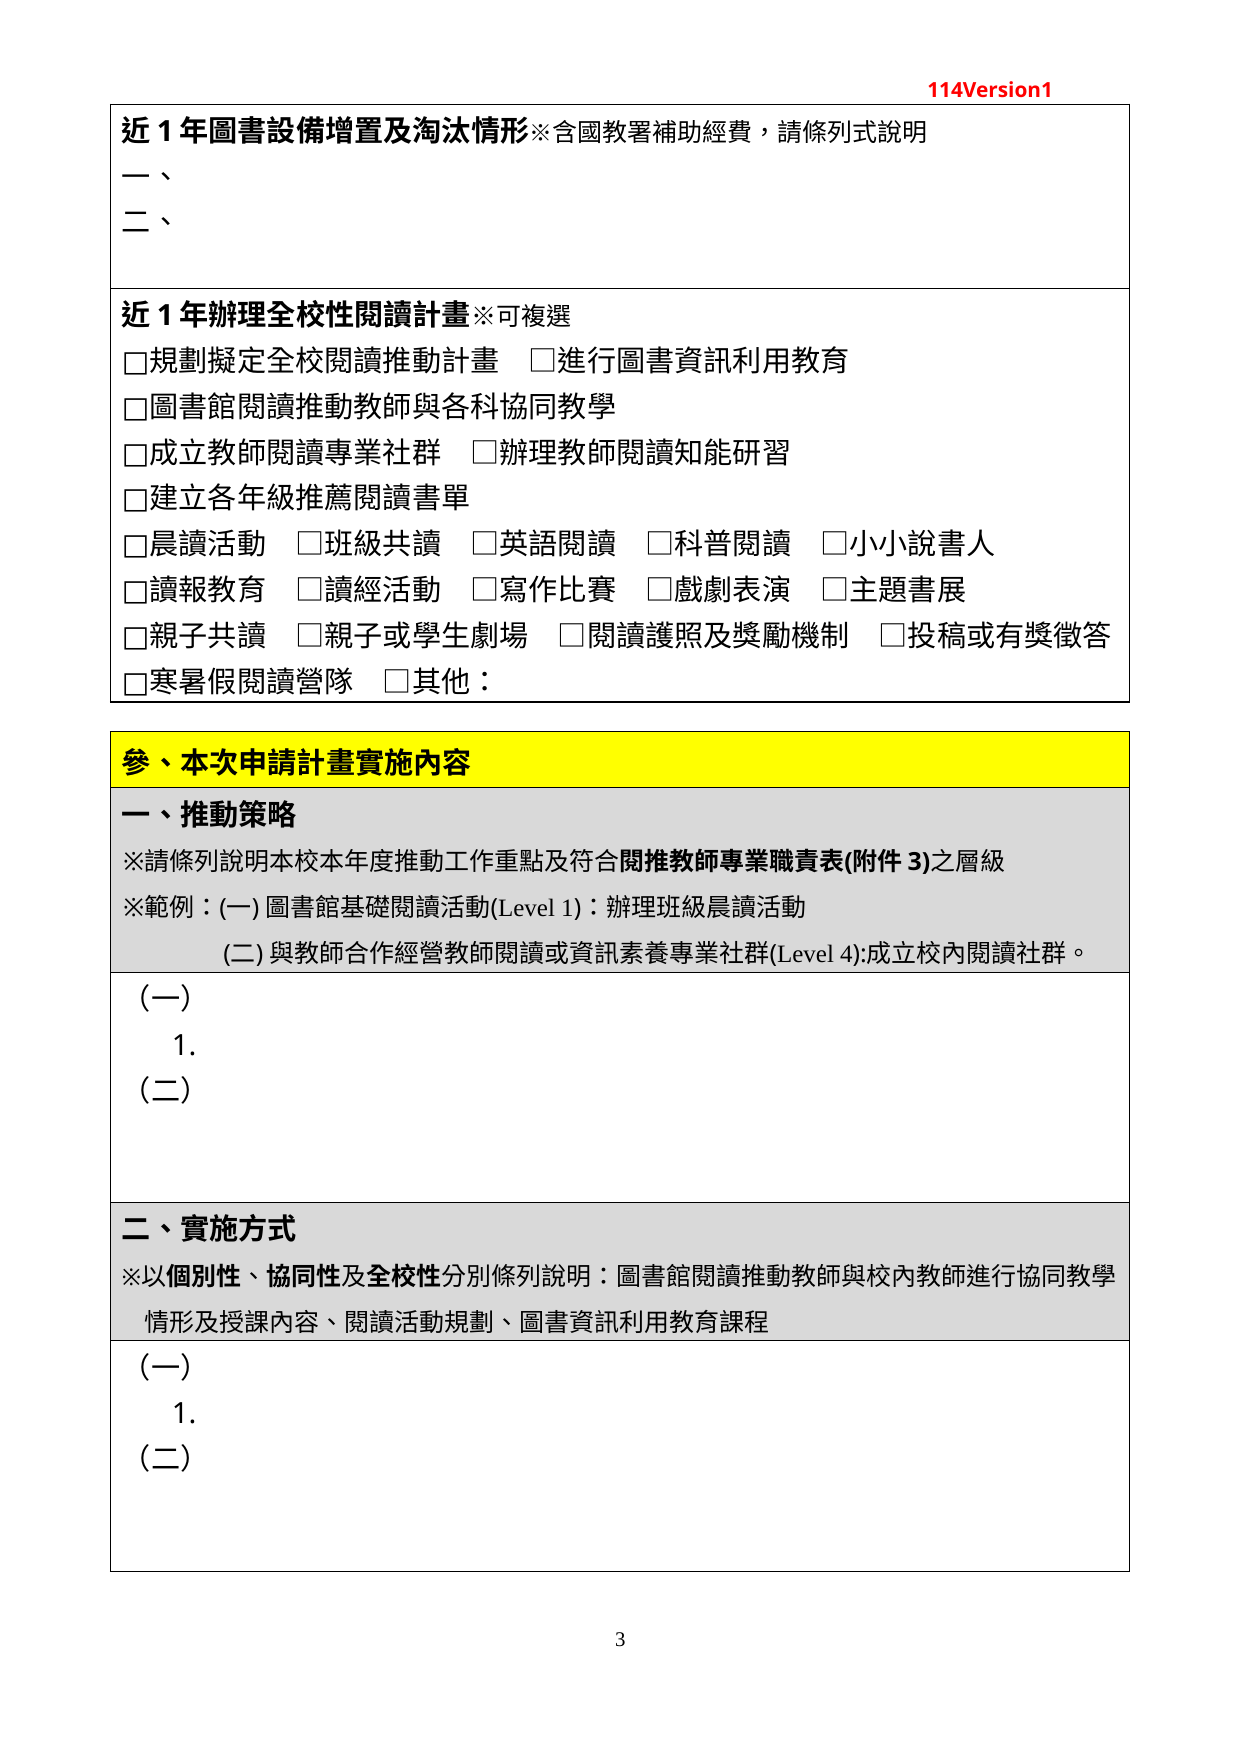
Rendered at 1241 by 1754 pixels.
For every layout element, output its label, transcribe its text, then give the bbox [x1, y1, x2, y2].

table_cell 近1年圖書設備增置及淘汰情形※含國教署補助經費，請條列式說明 一、 二、 [111, 105, 1129, 288]
table_cell （一） 1. （二） [111, 1341, 1129, 1571]
table_cell 一、推動策略 ※請條列說明本校本年度推動工作重點及符合閱推教師專業職責表(附件3)之層級 ※範例：(一) 圖書館基礎閱讀活動(Level 1)：辦理班級晨讀活動 (二) 與教師合作經營教師閱讀或資訊素養專業社群(Level 4):成立校內閱讀社群。 [111, 788, 1129, 972]
table_cell （一） 1. （二） [111, 973, 1129, 1202]
table_cell 近1年辦理全校性閱讀計畫※可複選 □規劃擬定全校閱讀推動計畫 □進行圖書資訊利用教育 □圖書館閱讀推動教師與各科協同教學 □成立教師閱讀專業社群 □辦理教師閱讀知能研習 □建立各年級推薦閱讀書單 □晨讀活動 □班級共讀 □英語閱讀 □科普閱讀 □小小說書人 □讀報教育 □讀經活動 □寫作比賽 □戲劇表演 □主題書展 □親子共讀 □親子或學生劇場 □閱讀護照及獎勵機制 □投稿或有獎徵答 □寒暑假閱讀營隊 □其他： [111, 289, 1129, 701]
table_cell 二、實施方式 ※以個別性、協同性及全校性分別條列說明：圖書館閱讀推動教師與校內教師進行協同教學情形及授課內容、閱讀活動規劃、圖書資訊利用教育課程 [111, 1203, 1129, 1340]
table_header 參、本次申請計畫實施內容 [111, 732, 1129, 787]
